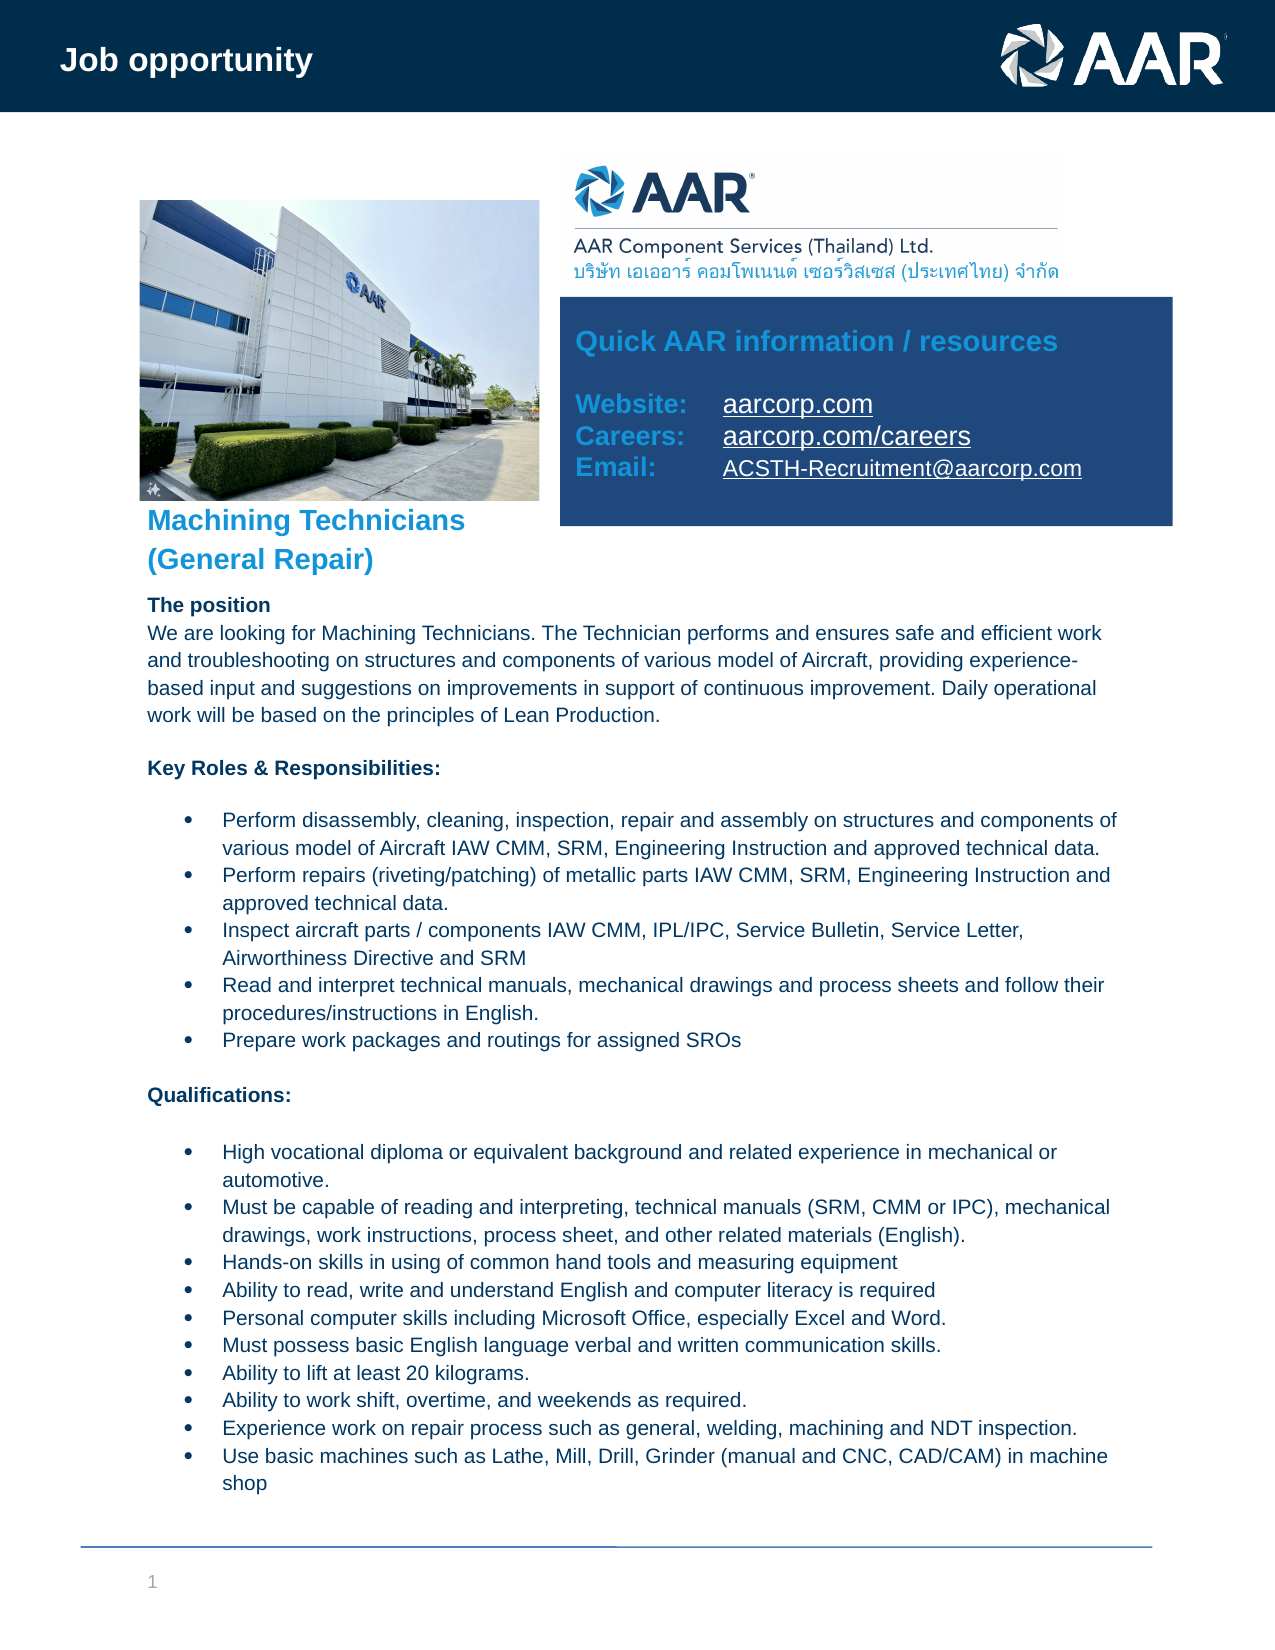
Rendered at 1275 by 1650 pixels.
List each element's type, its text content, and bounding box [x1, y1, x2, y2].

list Perform repairs (riveting/patching) of metallic parts IAW CMM, SRM, Engineering Instruction and approved technical data. [184, 863, 1128, 914]
text Qualifications: [147, 1083, 1128, 1107]
picture [560, 153, 1063, 292]
list Prepare work packages and routings for assigned SROs [184, 1028, 1128, 1052]
picture [139, 200, 539, 501]
list Read and interpret technical manuals, mechanical drawings and process sheets and follow their procedures/instructions in English. [184, 973, 1128, 1025]
text Key Roles & Responsibilities: [147, 755, 1128, 779]
list Ability to read, write and understand English and computer literacy is required [184, 1278, 1128, 1302]
list High vocational diploma or equivalent background and related experience in mechanical or automotive. [184, 1140, 1128, 1192]
list Must be capable of reading and interpreting, technical manuals (SRM, CMM or IPC), mechanical drawings, work instructions, process sheet, and other related materials (English). [184, 1195, 1128, 1247]
list Inspect aircraft parts / components IAW CMM, IPL/IPC, Service Bulletin, Service Letter, Airworthiness Directive and SRM [184, 918, 1128, 969]
list Ability to work shift, overtime, and weekends as required. [184, 1388, 1128, 1412]
list Use basic machines such as Lathe, Mill, Drill, Grinder (manual and CNC, CAD/CAM) in machine shop [184, 1443, 1128, 1495]
text We are looking for Machining Technicians. The Technician performs and ensures safe and efficient work and troubleshooting on structures and components of various model of Aircraft, providing experience-based input and suggestions on improvements in support of continuous improvement. Daily operational work will be based on the principles of Lean Production. [147, 620, 1128, 727]
list Must possess basic English language verbal and written communication skills. [184, 1333, 1128, 1357]
list Experience work on repair process such as general, welding, machining and NDT inspection. [184, 1416, 1128, 1440]
list Perform disassembly, cleaning, inspection, repair and assembly on structures and components of various model of Aircraft IAW CMM, SRM, Engineering Instruction and approved technical data. [184, 808, 1128, 859]
list Personal computer skills including Microsoft Office, especially Excel and Word. [184, 1305, 1128, 1329]
list Hands-on skills in using of common hand tools and measuring equipment [184, 1250, 1128, 1274]
text The position [147, 593, 1128, 617]
list Ability to lift at least 20 kilograms. [184, 1361, 1128, 1385]
